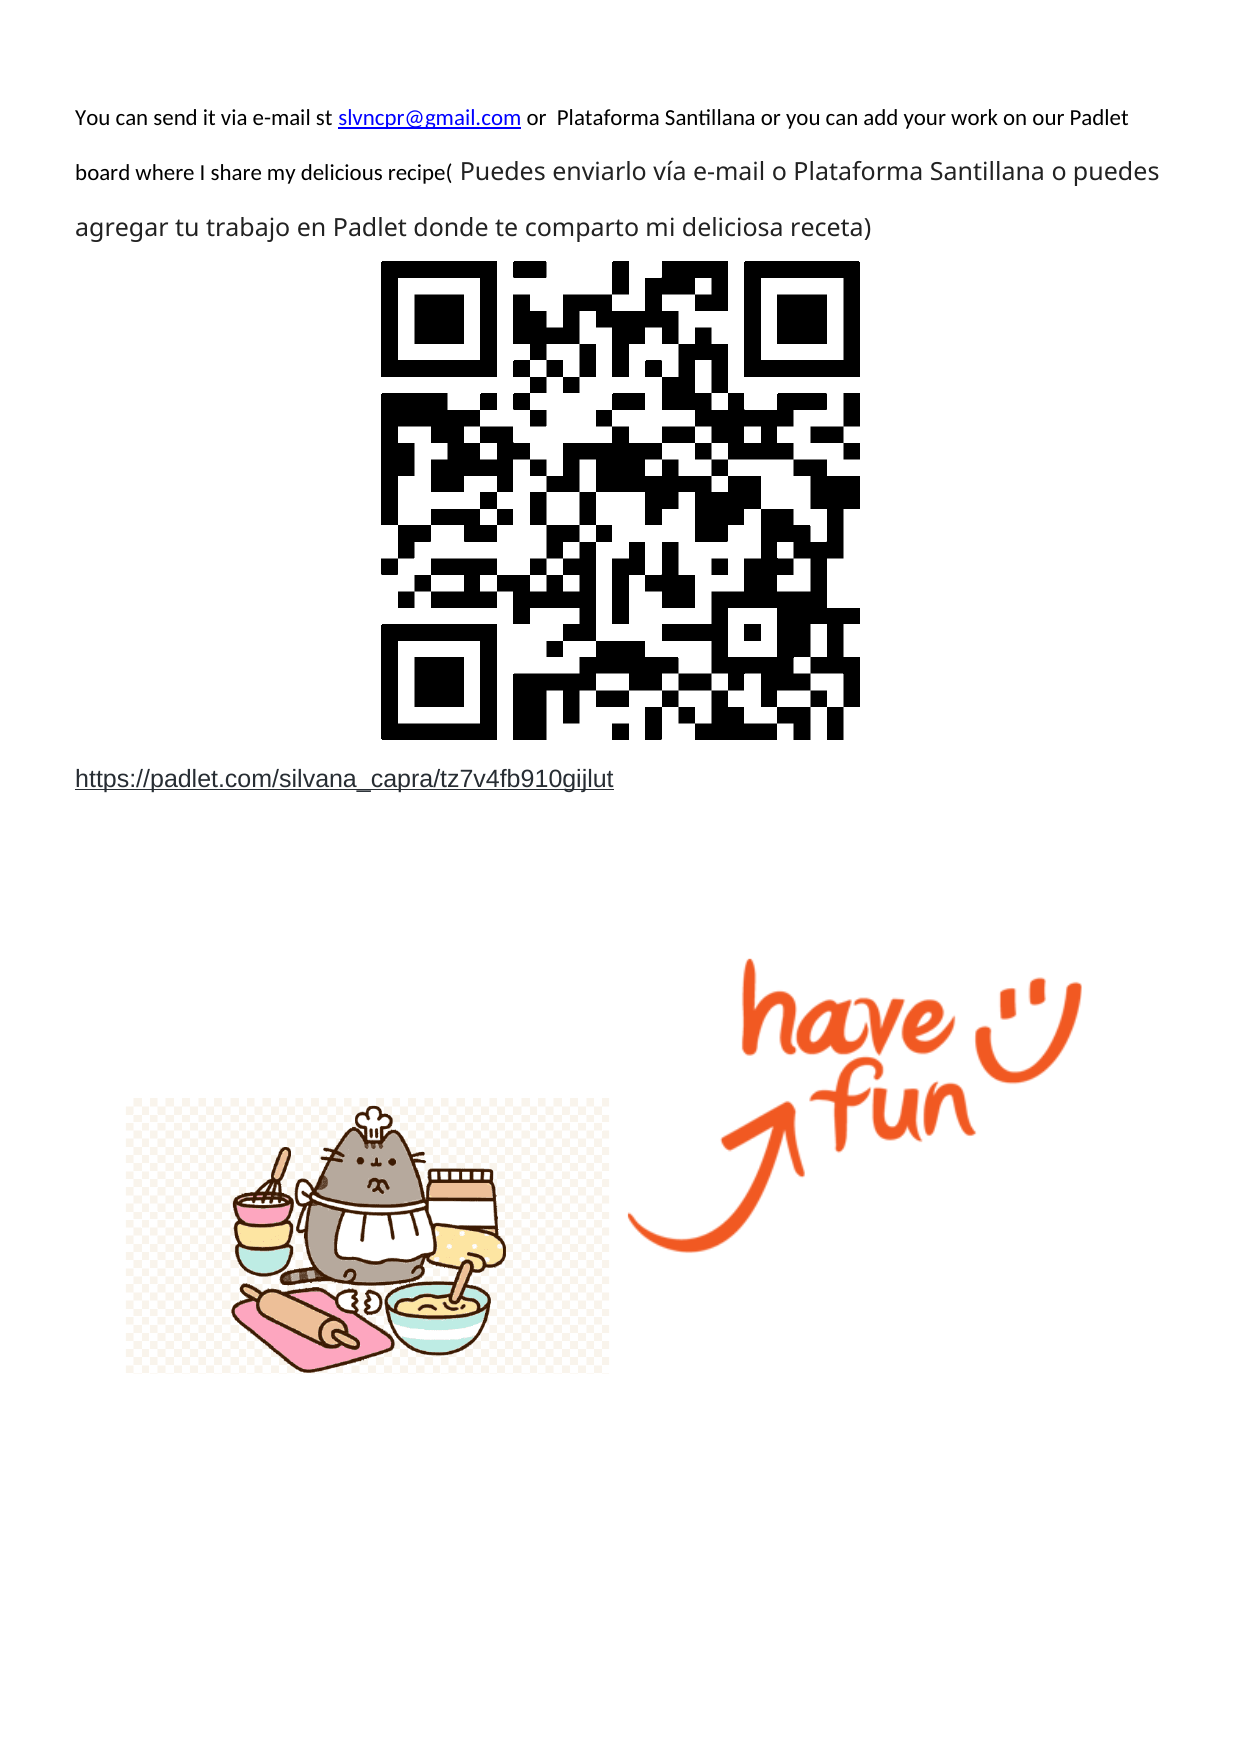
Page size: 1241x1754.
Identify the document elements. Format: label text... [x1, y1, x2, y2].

text https://padlet.com/silvana_capra/tz7v4fb910gijlut [75, 758, 1165, 792]
picture [363, 243, 878, 758]
picture [614, 880, 1115, 1374]
text You can send it via e-mail st slvncpr@gmail.com or Plataforma Santillana or you can add your work on our Padlet board where I share my delicious recipe( Puedes enviarlo vía e-mail o Plataforma Santillana o puedes agregar tu trabajo en Padlet donde te comparto mi deliciosa receta) [75, 75, 1165, 244]
picture [125, 1098, 610, 1374]
table_header [75, 818, 1165, 1374]
